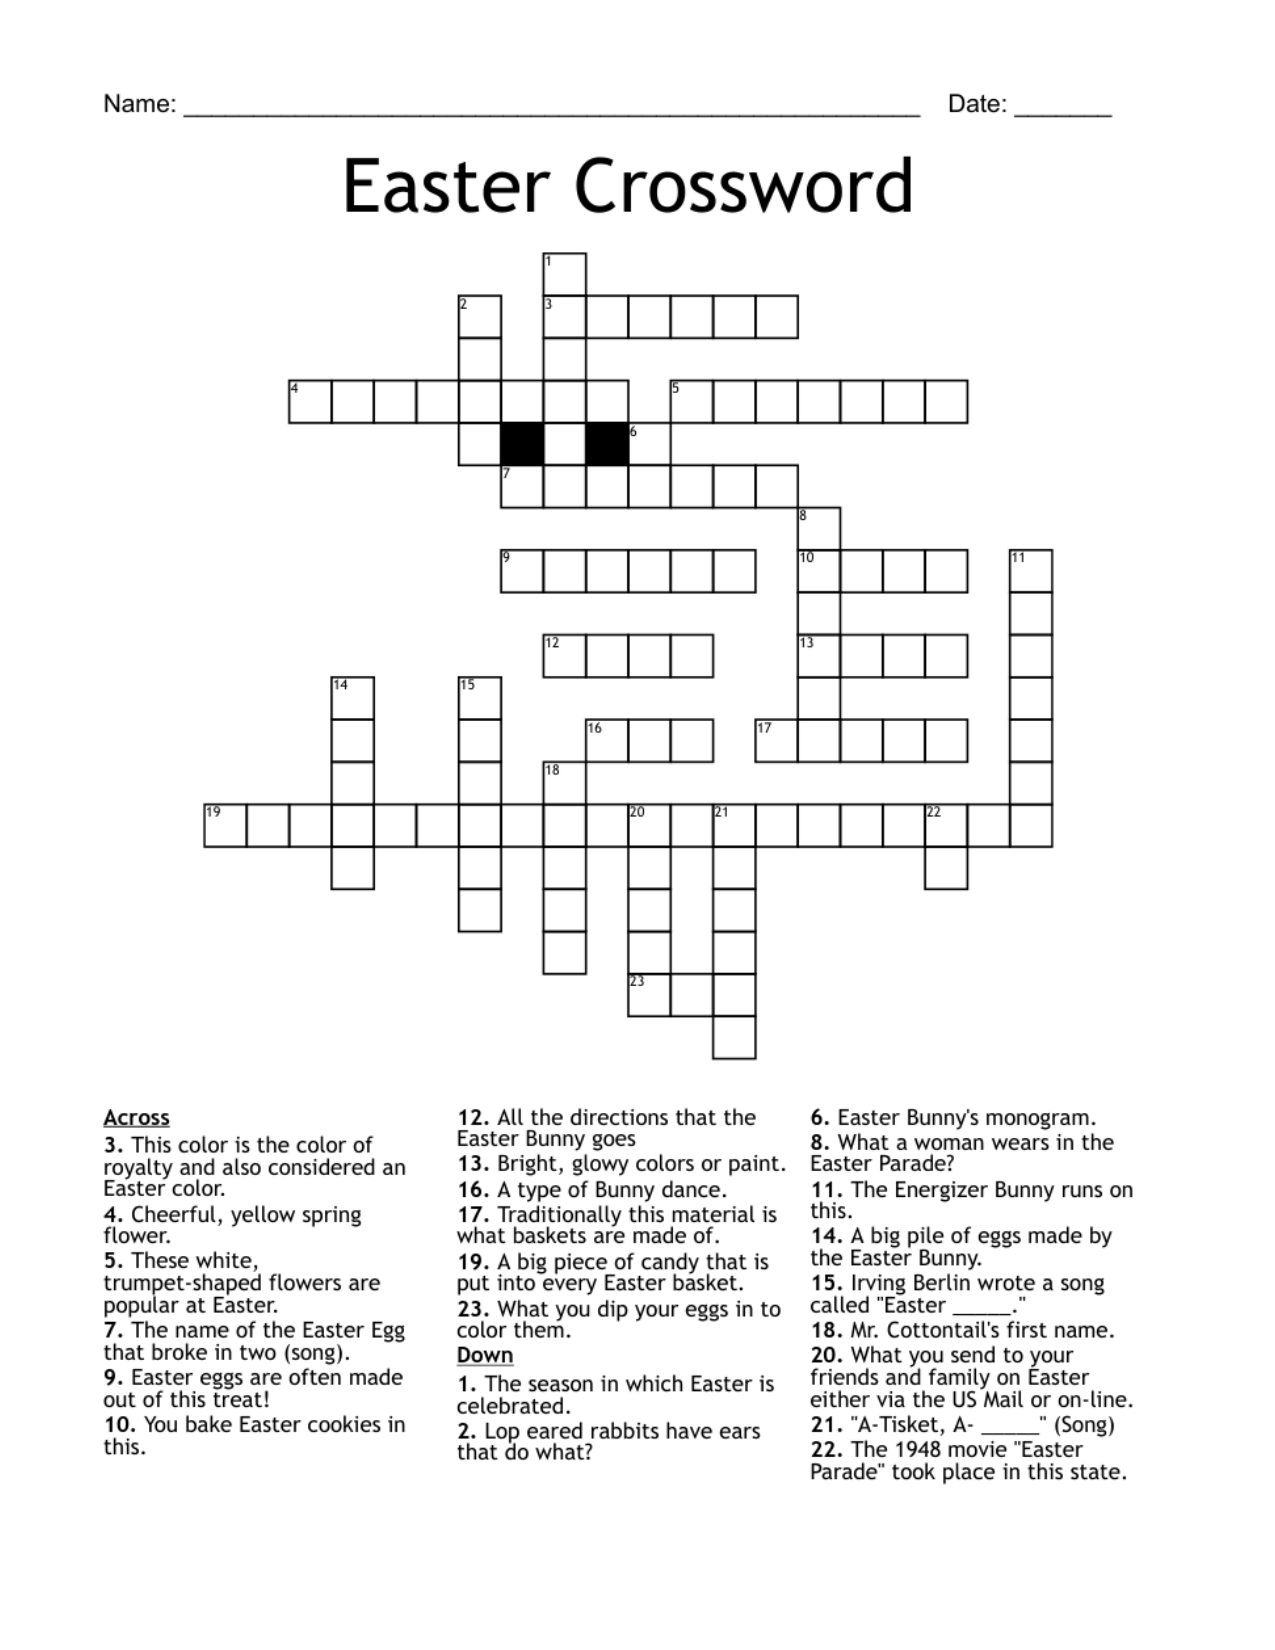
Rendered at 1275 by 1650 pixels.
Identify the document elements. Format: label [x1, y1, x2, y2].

picture [93, 82, 1164, 1503]
